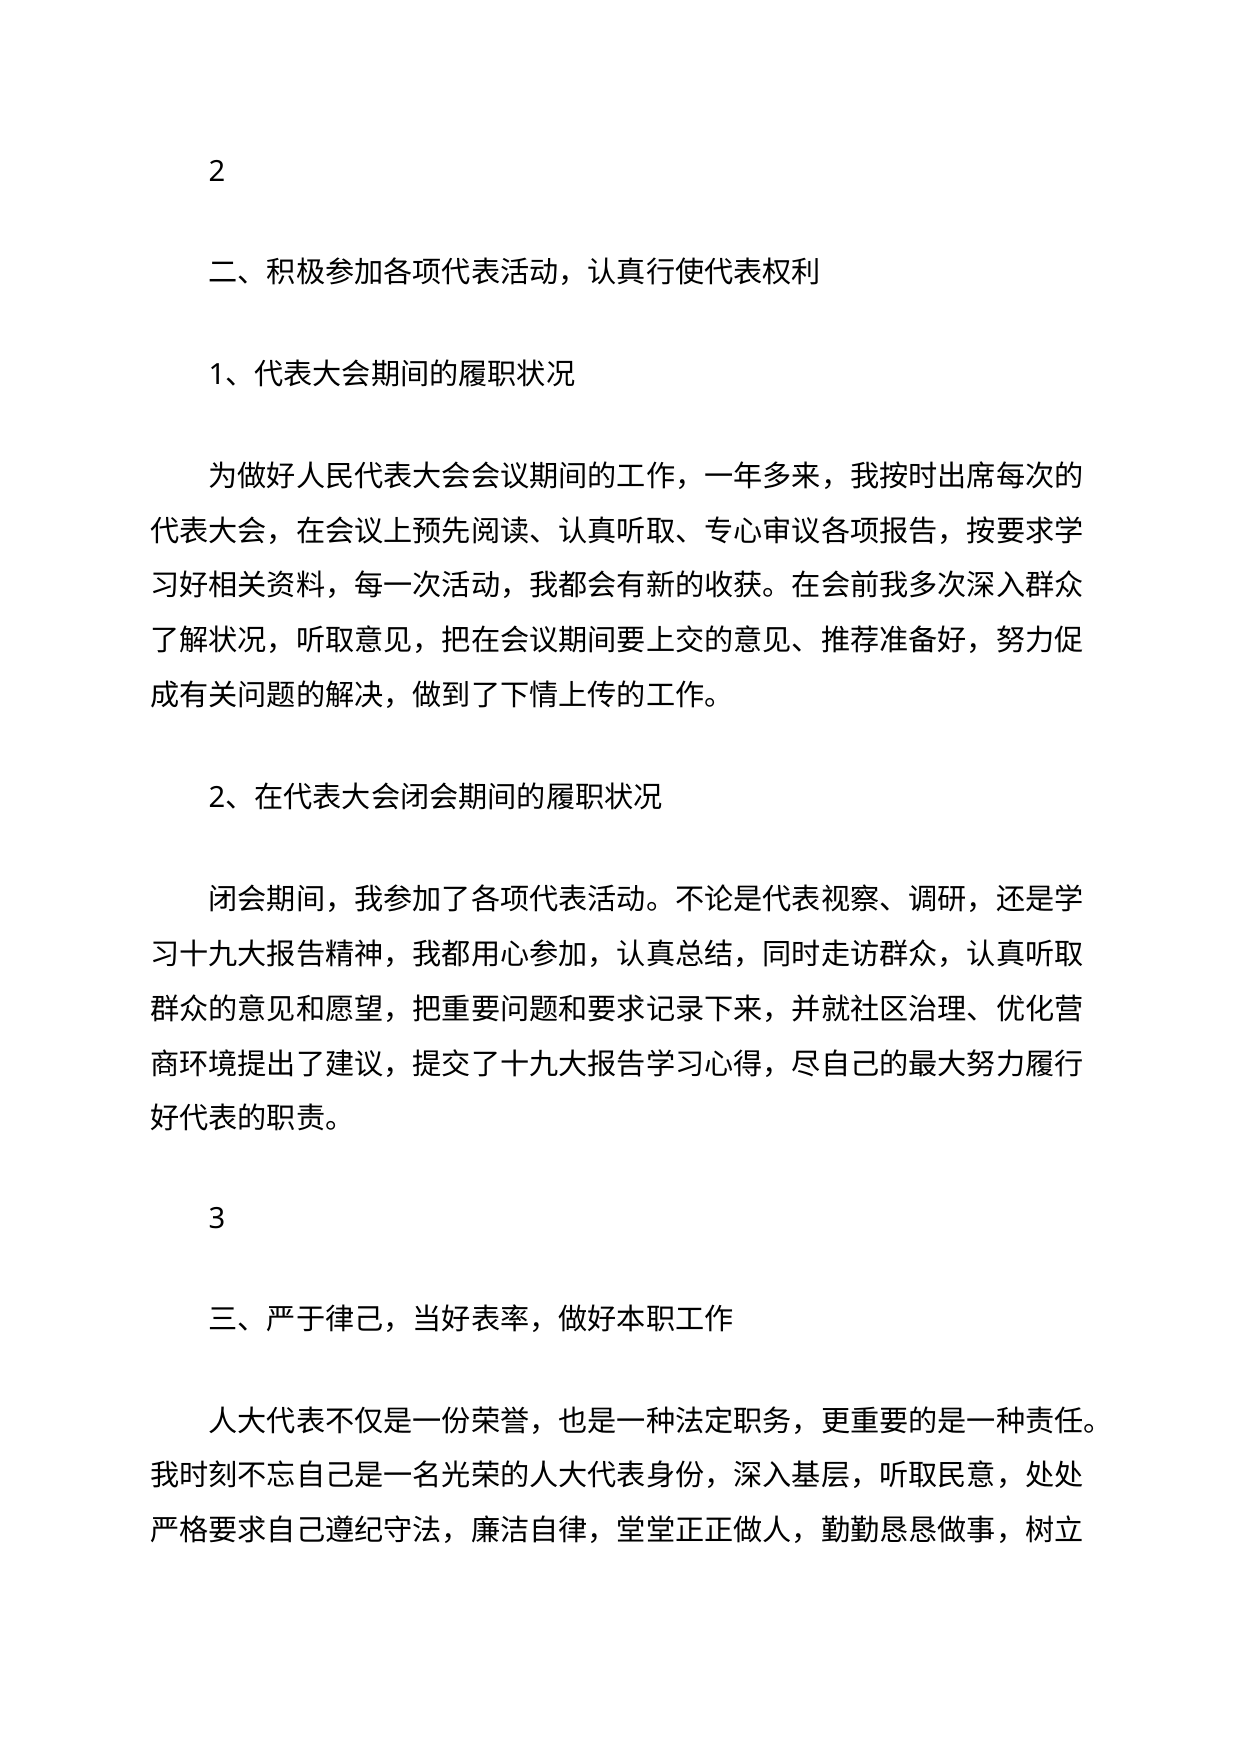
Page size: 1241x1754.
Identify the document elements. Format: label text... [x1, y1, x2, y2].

text 3 [150, 1197, 1090, 1237]
text 1、代表大会期间的履职状况 [150, 350, 1090, 393]
text 2 [150, 150, 1090, 190]
text 三、严于律己，当好表率，做好本职工作 [150, 1295, 1090, 1338]
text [150, 1397, 1090, 1549]
text 二、积极参加各项代表活动，认真行使代表权利 [150, 248, 1090, 291]
text 为做好人民代表大会会议期间的工作，一年多来，我按时出席每次的代表大会，在会议上预先阅读、认真听取、专心审议各项报告，按要求学习好相关资料，每一次活动，我都会有新的收获。在会前我多次深入群众了解状况，听取意见，把在会议期间要上交的意见、推荐准备好，努力促成有关问题的解决，做到了下情上传的工作。 [150, 452, 1090, 714]
text 2、在代表大会闭会期间的履职状况 [150, 773, 1090, 816]
text 闭会期间，我参加了各项代表活动。不论是代表视察、调研，还是学习十九大报告精神，我都用心参加，认真总结，同时走访群众，认真听取群众的意见和愿望，把重要问题和要求记录下来，并就社区治理、优化营商环境提出了建议，提交了十九大报告学习心得，尽自己的最大努力履行好代表的职责。 [150, 876, 1090, 1137]
